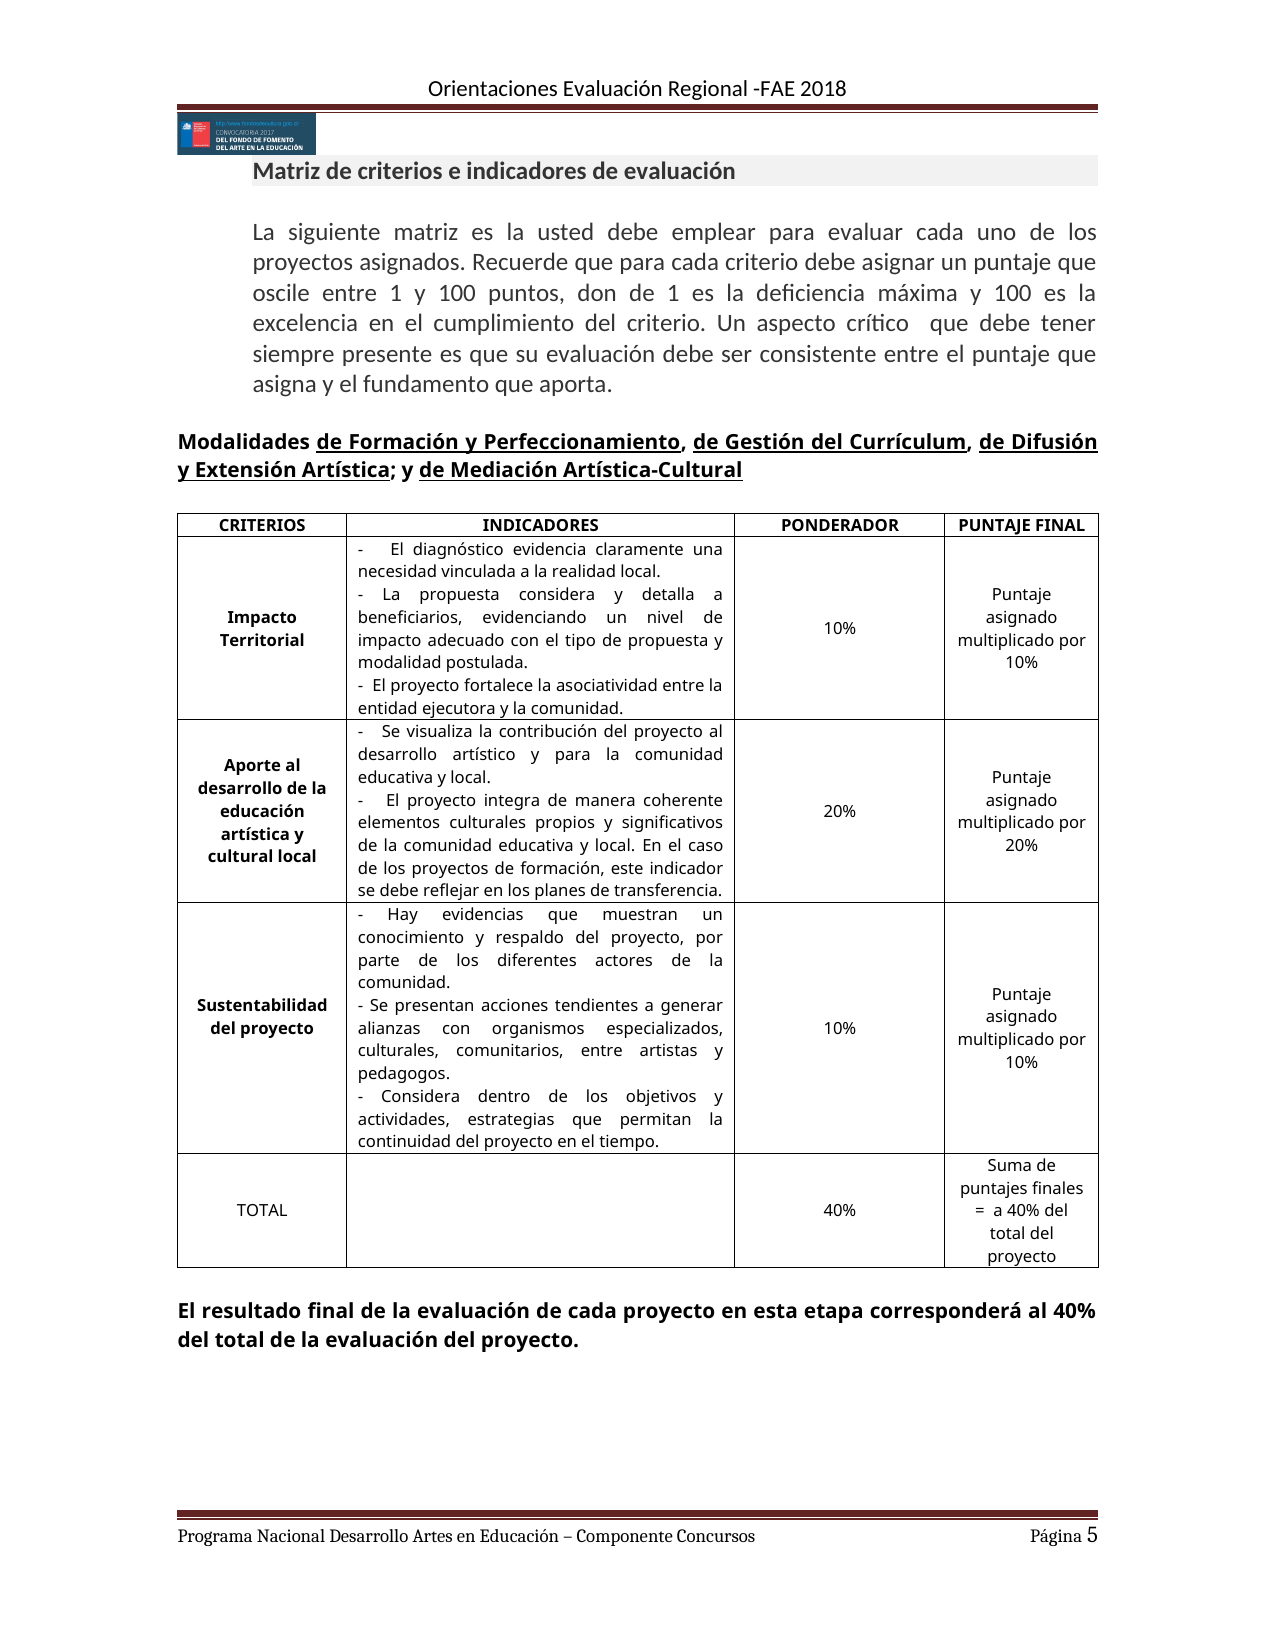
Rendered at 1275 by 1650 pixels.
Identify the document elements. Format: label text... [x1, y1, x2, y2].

table_cell - Se visualiza la contribución del proyecto al desarrollo artístico y para la comunidad educativa y local. - El proyecto integra de manera coherente elementos culturales propios y significativos de la comunidad educativa y local. En el caso de los proyectos de formación, este indicador se debe reflejar en los planes de transferencia. [347, 720, 734, 902]
text Matriz de criterios e indicadores de evaluación [252, 155, 1098, 186]
table_header PONDERADOR [735, 514, 944, 536]
table_cell Puntaje asignado multiplicado por 10% [945, 903, 1098, 1152]
picture [177, 113, 316, 155]
table_header CRITERIOS [178, 514, 346, 536]
table_cell 10% [735, 903, 944, 1152]
table_cell 10% [735, 537, 944, 719]
table_cell Puntaje asignado multiplicado por 10% [945, 537, 1098, 719]
text El resultado final de la evaluación de cada proyecto en esta etapa corresponderá al 40% del total de la evaluación del proyecto. [177, 1297, 1098, 1353]
table_cell Puntaje asignado multiplicado por 20% [945, 720, 1098, 902]
table_cell - El diagnóstico evidencia claramente una necesidad vinculada a la realidad local. - La propuesta considera y detalla a beneficiarios, evidenciando un nivel de impacto adecuado con el tipo de propuesta y modalidad postulada. - El proyecto fortalece la asociatividad entre la entidad ejecutora y la comunidad. [347, 537, 734, 719]
table_cell 20% [735, 720, 944, 902]
table_cell TOTAL [178, 1154, 346, 1267]
text Modalidades de Formación y Perfeccionamiento, de Gestión del Currículum, de Difusión y Extensión Artística; y de Mediación Artística-Cultural [177, 427, 1098, 484]
table_cell - Hay evidencias que muestran un conocimiento y respaldo del proyecto, por parte de los diferentes actores de la comunidad. - Se presentan acciones tendientes a generar alianzas con organismos especializados, culturales, comunitarios, entre artistas y pedagogos. - Considera dentro de los objetivos y actividades, estrategias que permitan la continuidad del proyecto en el tiempo. [347, 903, 734, 1152]
table_cell Aporte al desarrollo de la educación artística y cultural local [178, 720, 346, 902]
table_cell [347, 1154, 734, 1267]
table_cell Suma de puntajes finales = a 40% del total del proyecto [945, 1154, 1098, 1267]
text La siguiente matriz es la usted debe emplear para evaluar cada uno de los proyectos asignados. Recuerde que para cada criterio debe asignar un puntaje que oscile entre 1 y 100 puntos, don de 1 es la deficiencia máxima y 100 es la excelencia en el cumplimiento del criterio. Un aspecto crítico que debe tener siempre presente es que su evaluación debe ser consistente entre el puntaje que asigna y el fundamento que aporta. [252, 216, 1098, 399]
table_cell 40% [735, 1154, 944, 1267]
table_header PUNTAJE FINAL [945, 514, 1098, 536]
table_header INDICADORES [347, 514, 734, 536]
table_cell Impacto Territorial [178, 537, 346, 719]
table_cell Sustentabilidad del proyecto [178, 903, 346, 1152]
